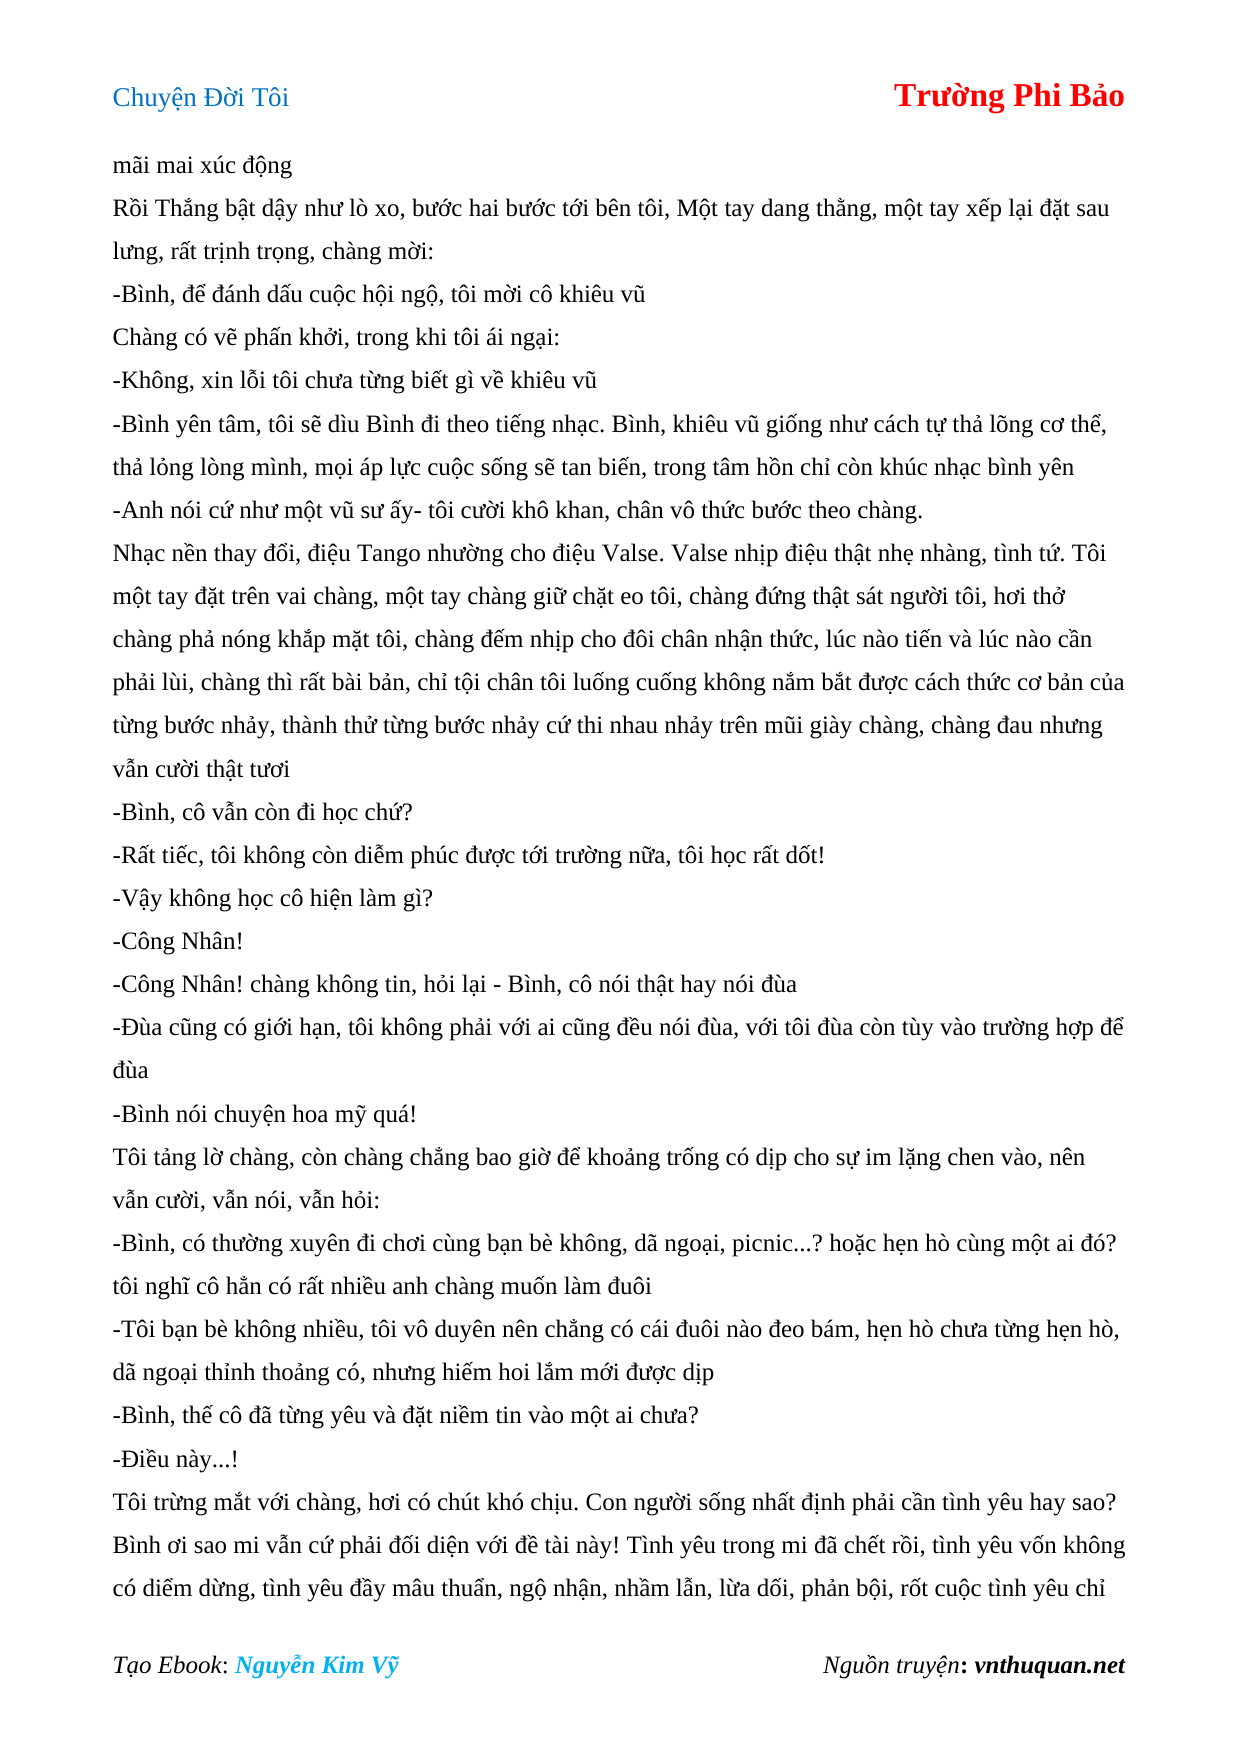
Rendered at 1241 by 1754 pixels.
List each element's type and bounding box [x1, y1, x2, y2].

text [112, 150, 1128, 1602]
